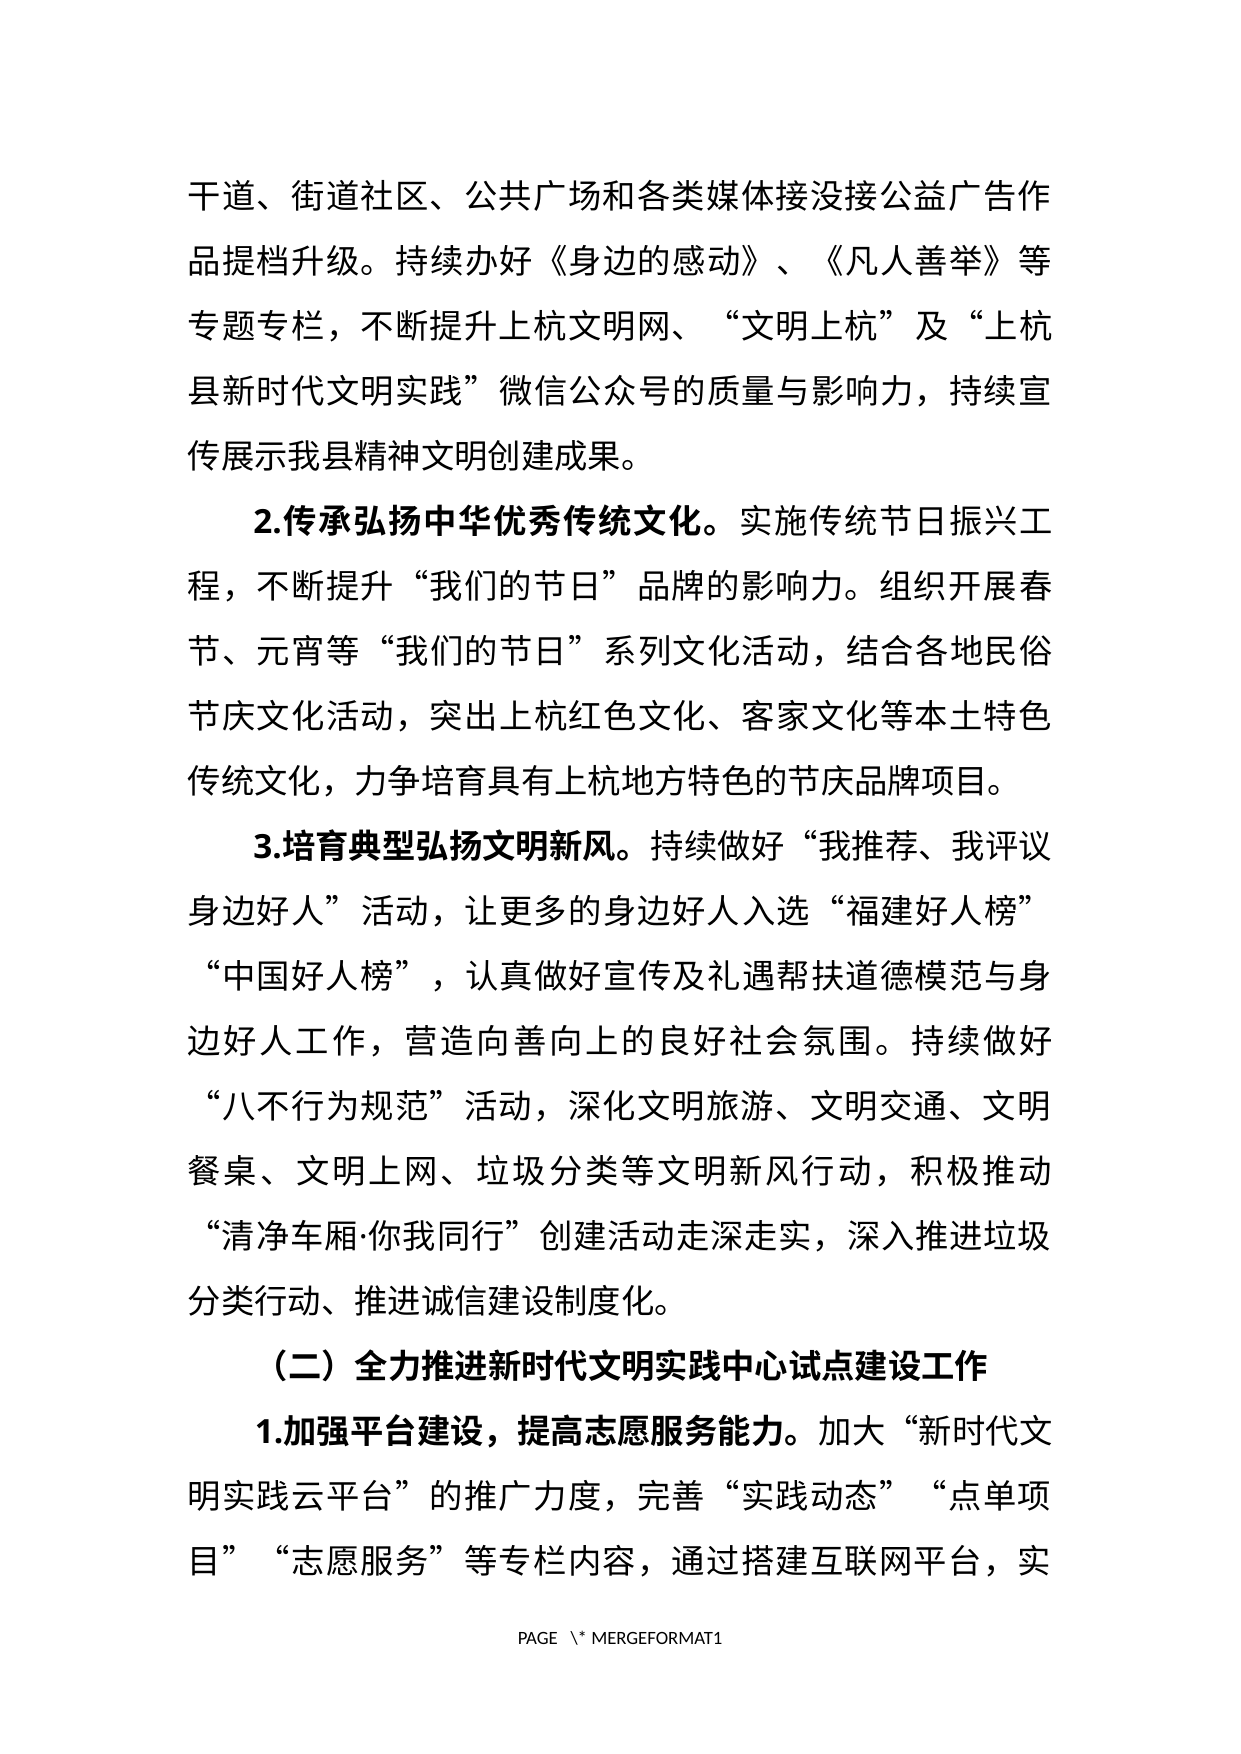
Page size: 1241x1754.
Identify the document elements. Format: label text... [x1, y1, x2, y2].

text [187, 1397, 1053, 1592]
text 3.培育典型弘扬文明新风。持续做好“我推荐、我评议身边好人”活动，让更多的身边好人入选“福建好人榜”“中国好人榜”，认真做好宣传及礼遇帮扶道德模范与身边好人工作，营造向善向上的良好社会氛围。持续做好“八不行为规范”活动，深化文明旅游、文明交通、文明餐桌、文明上网、垃圾分类等文明新风行动，积极推动“清净车厢·你我同行”创建活动走深走实，深入推进垃圾分类行动、推进诚信建设制度化。 [187, 812, 1053, 1332]
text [187, 162, 1053, 487]
text 2.传承弘扬中华优秀传统文化。实施传统节日振兴工程，不断提升“我们的节日”品牌的影响力。组织开展春节、元宵等“我们的节日”系列文化活动，结合各地民俗节庆文化活动，突出上杭红色文化、客家文化等本土特色传统文化，力争培育具有上杭地方特色的节庆品牌项目。 [187, 487, 1053, 812]
text （二）全力推进新时代文明实践中心试点建设工作 [187, 1332, 1053, 1397]
